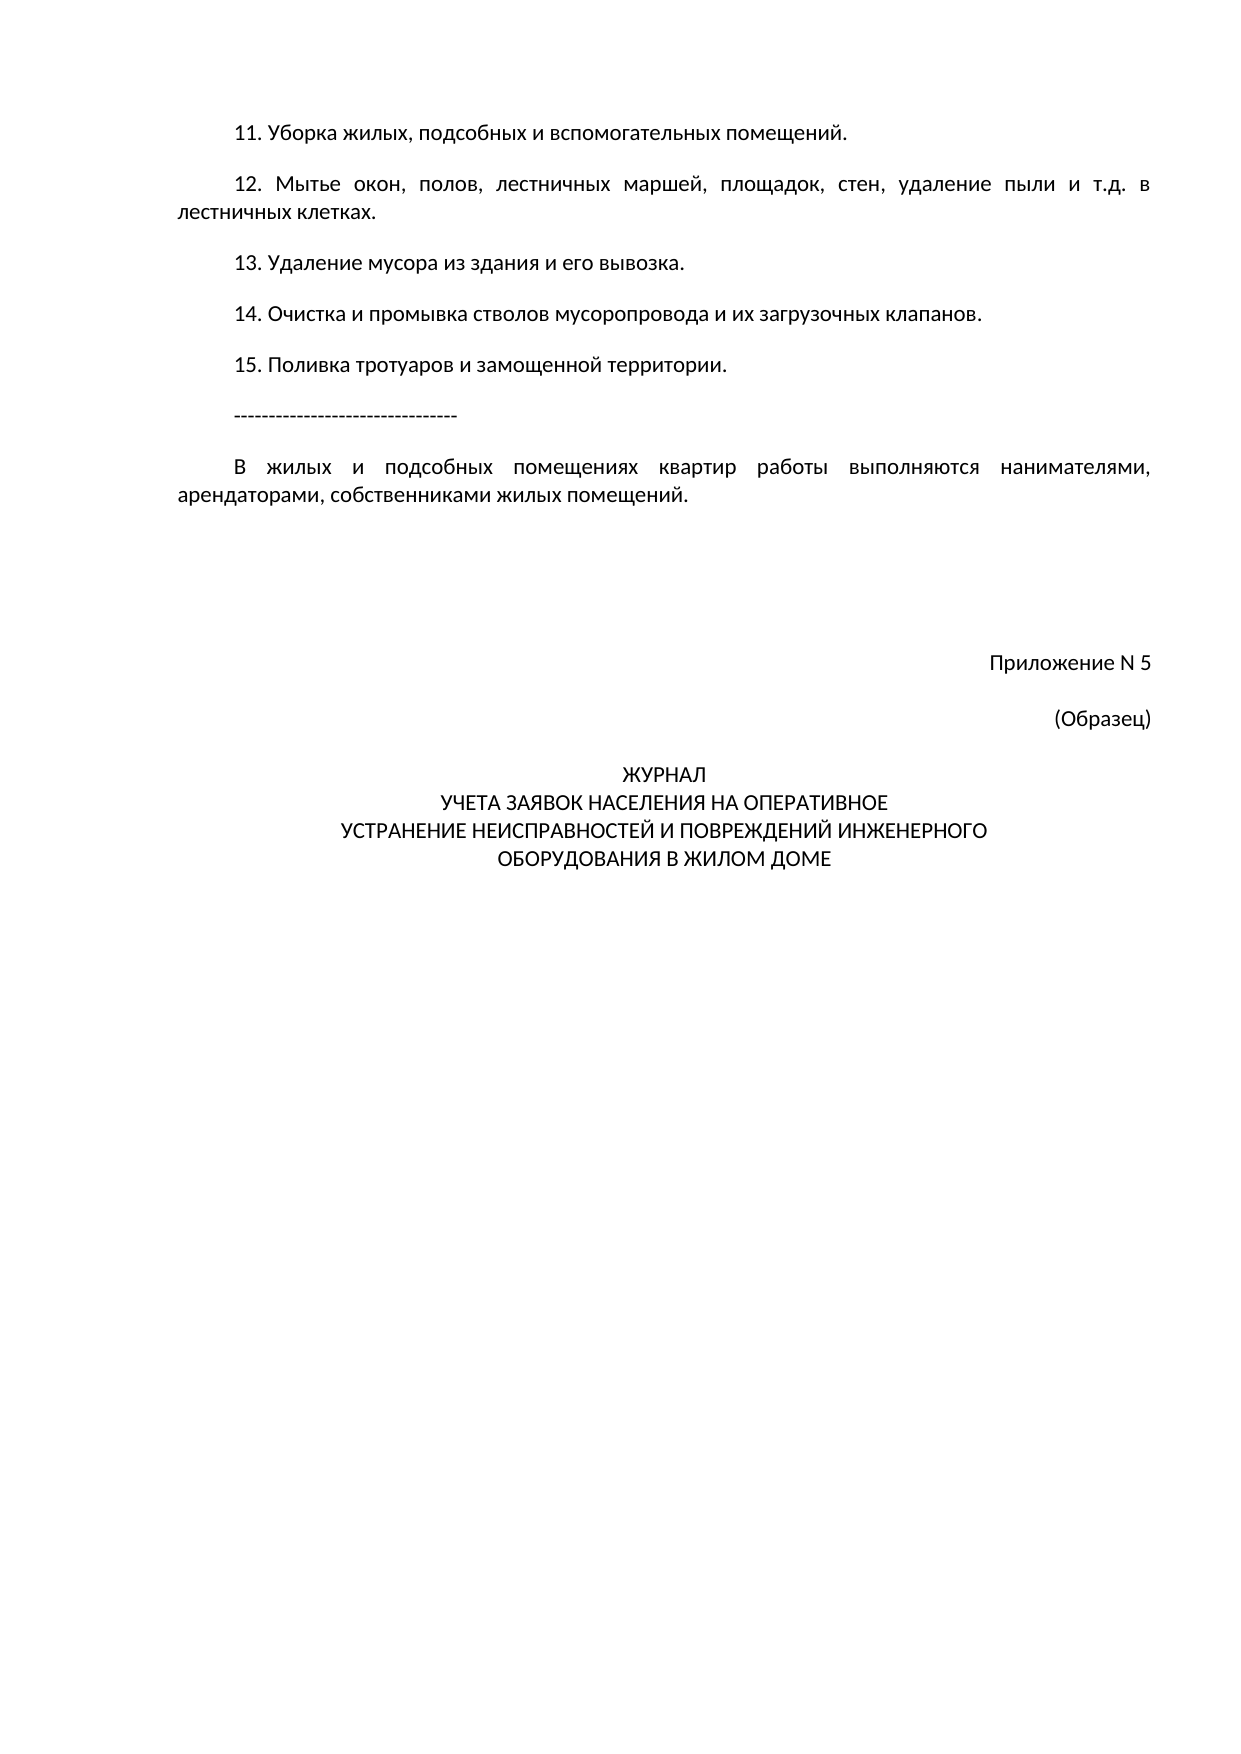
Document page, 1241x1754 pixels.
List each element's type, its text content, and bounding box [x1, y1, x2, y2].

text В жилых и подсобных помещениях квартир работы выполняются нанимателями, арендаторами, собственниками жилых помещений. [177, 452, 1152, 508]
text ОБОРУДОВАНИЯ В ЖИЛОМ ДОМЕ [177, 844, 1152, 872]
text 13. Удаление мусора из здания и его вывозка. [177, 248, 1152, 276]
text УСТРАНЕНИЕ НЕИСПРАВНОСТЕЙ И ПОВРЕЖДЕНИЙ ИНЖЕНЕРНОГО [177, 816, 1152, 844]
text -------------------------------- [177, 401, 1152, 429]
text (Образец) [177, 704, 1152, 732]
text 14. Очистка и промывка стволов мусоропровода и их загрузочных клапанов. [177, 299, 1152, 327]
text Приложение N 5 [177, 648, 1152, 676]
text УЧЕТА ЗАЯВОК НАСЕЛЕНИЯ НА ОПЕРАТИВНОЕ [177, 788, 1152, 816]
text 11. Уборка жилых, подсобных и вспомогательных помещений. [177, 118, 1152, 146]
text 12. Мытье окон, полов, лестничных маршей, площадок, стен, удаление пыли и т.д. в лестничных клетках. [177, 169, 1152, 225]
text 15. Поливка тротуаров и замощенной территории. [177, 350, 1152, 378]
text ЖУРНАЛ [177, 760, 1152, 788]
